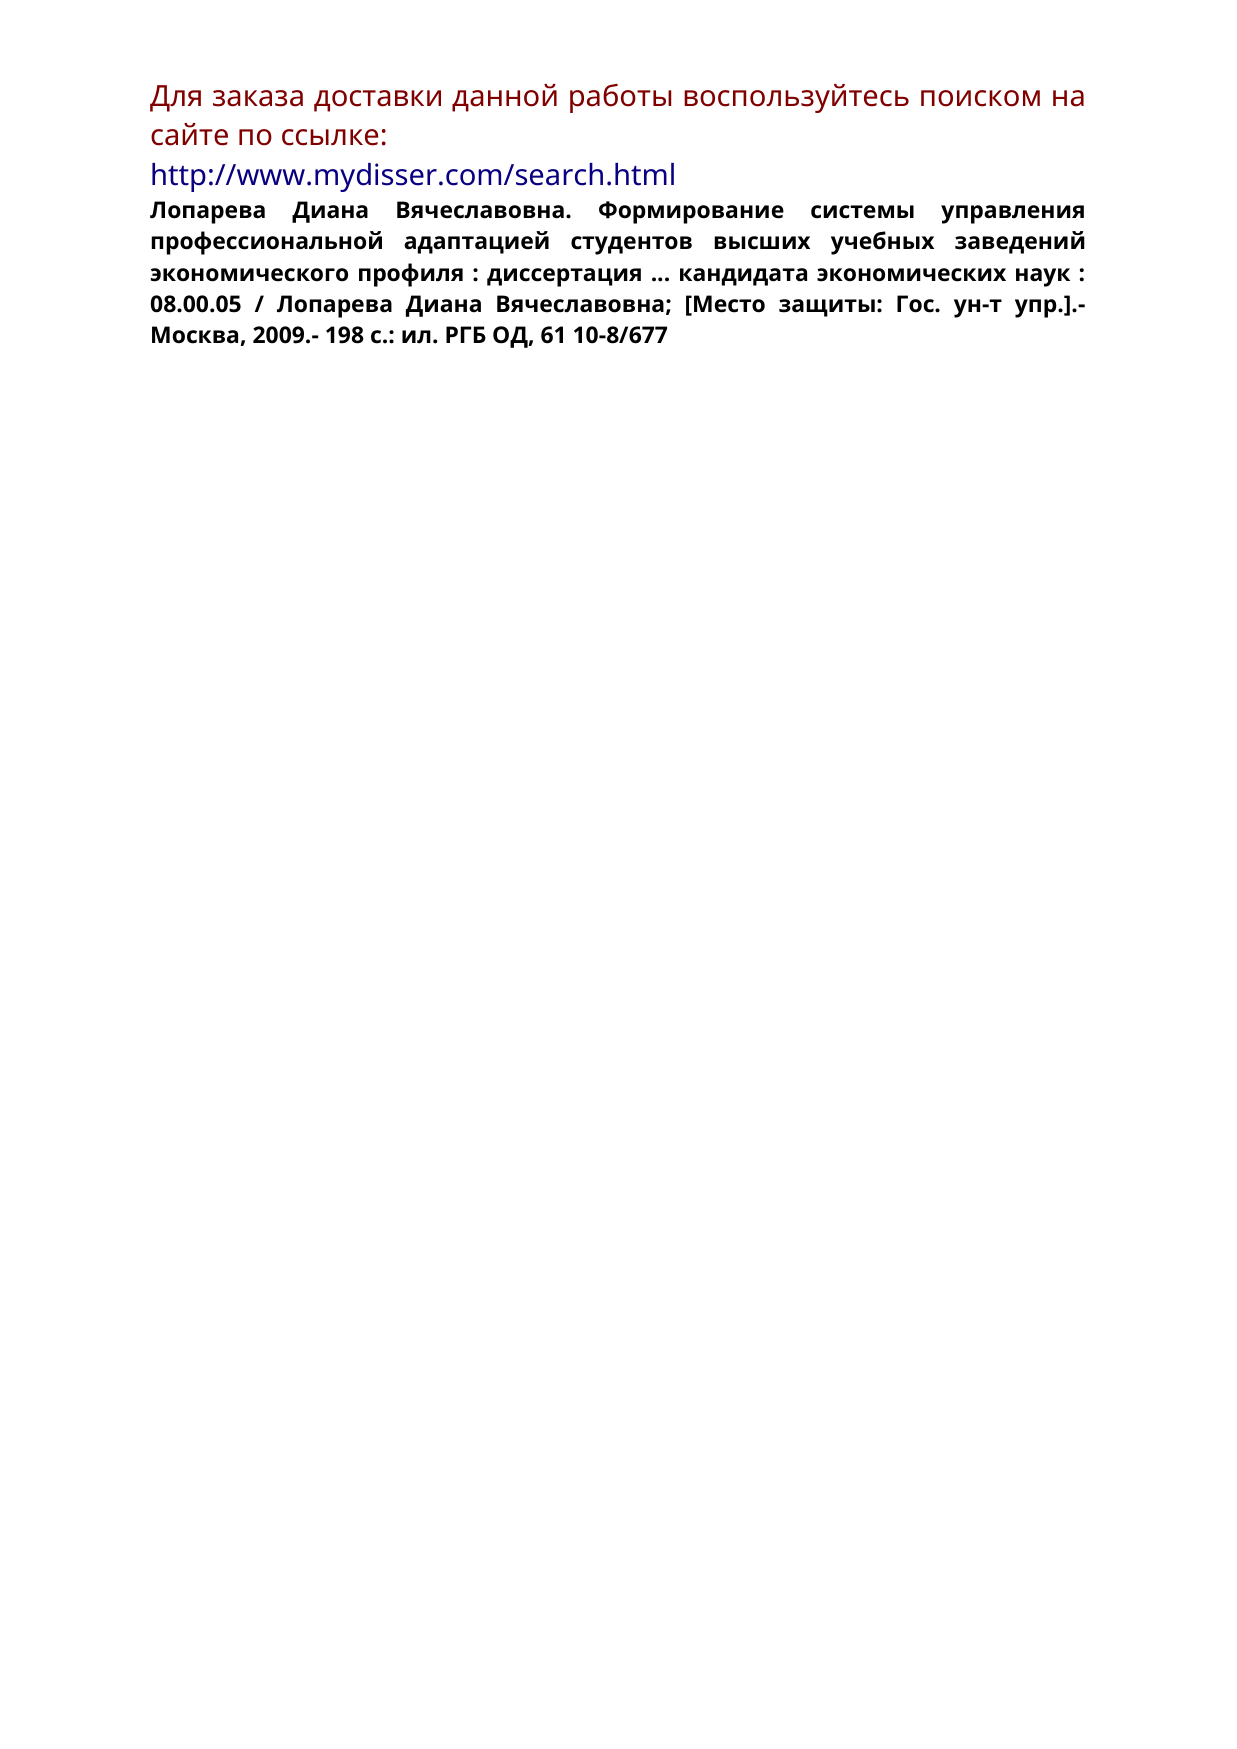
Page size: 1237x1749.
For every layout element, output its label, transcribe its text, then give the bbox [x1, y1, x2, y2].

text Лопарева Диана Вячеславовна. Формирование системы управления профессиональной адаптацией студентов высших учебных заведений экономического профиля : диссертация ... кандидата экономических наук : 08.00.05 / Лопарева Диана Вячеславовна; [Место защиты: Гос. ун-т упр.].- Москва, 2009.- 198 с.: ил. РГБ ОД, 61 10-8/677 [150, 194, 1086, 350]
